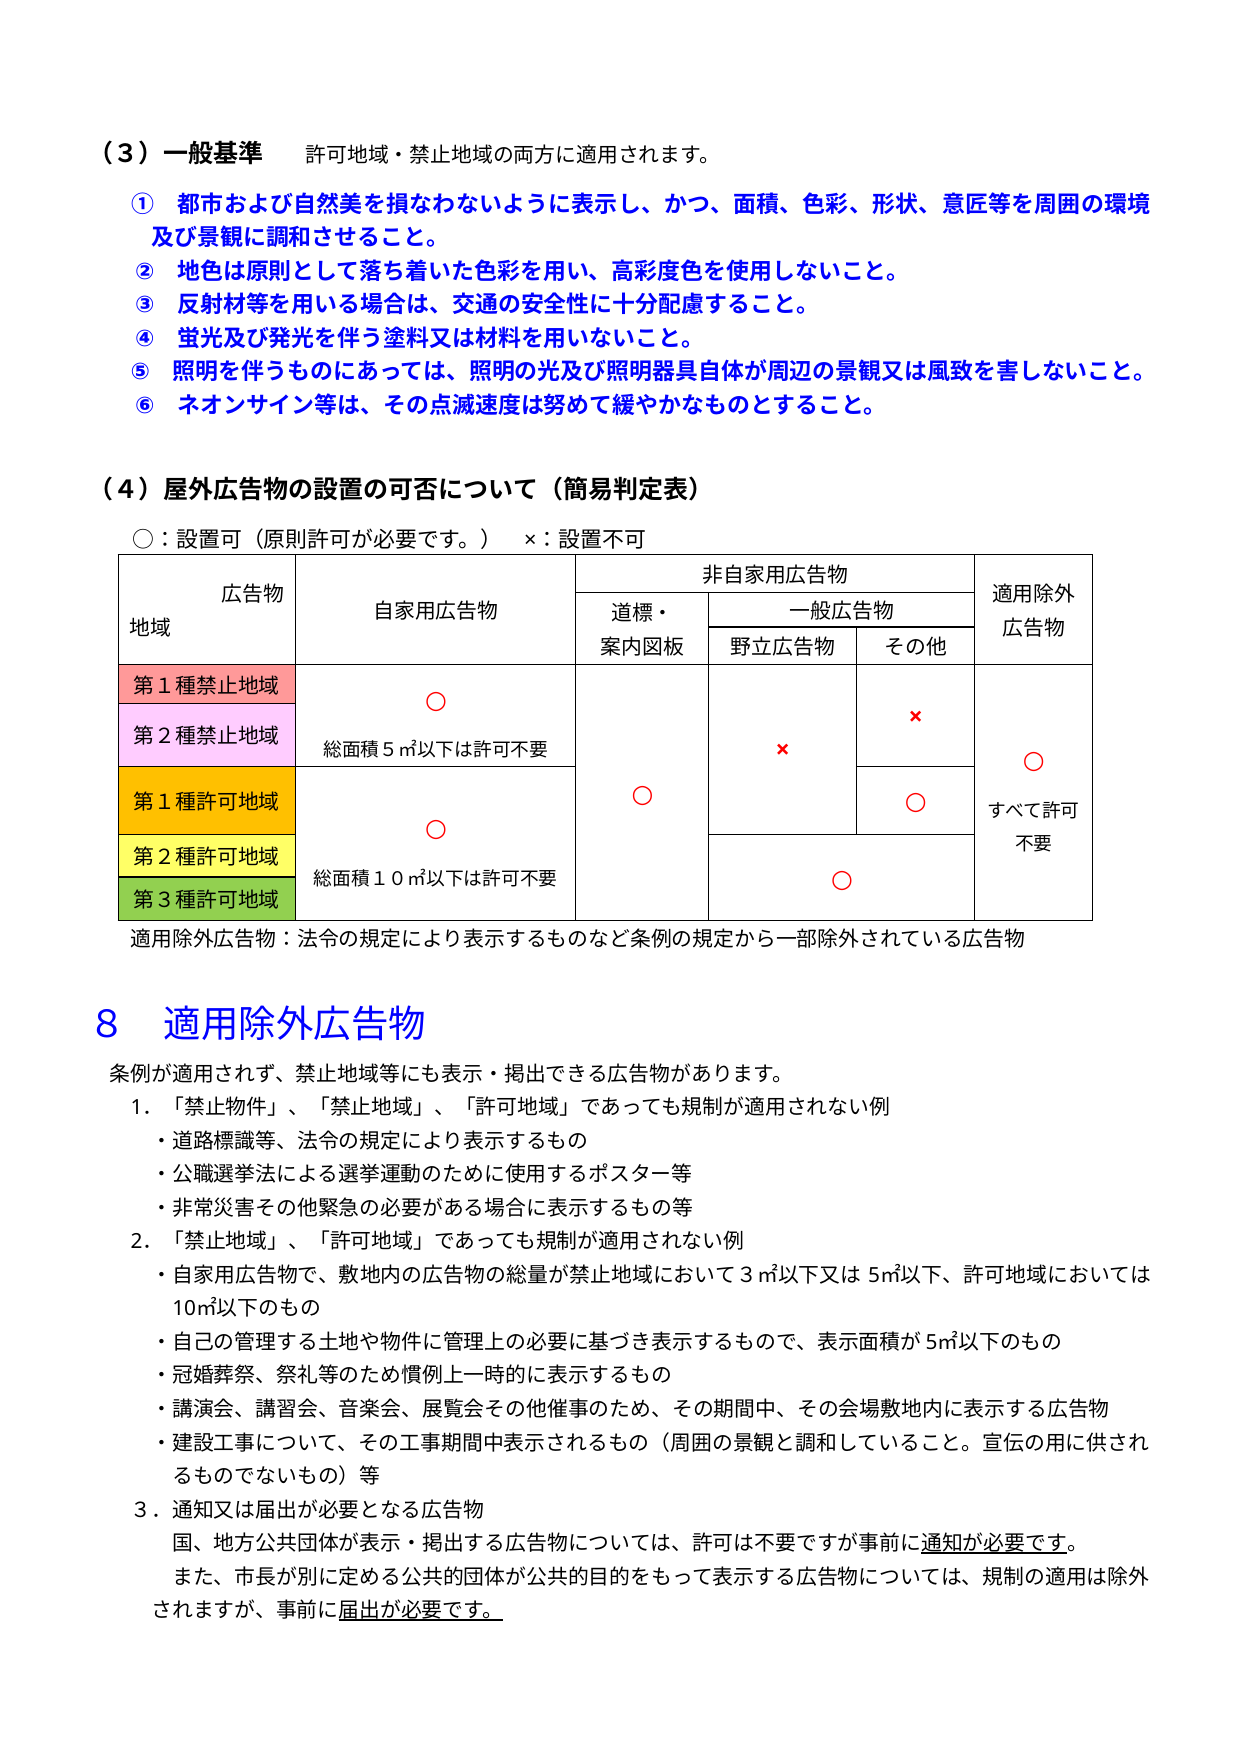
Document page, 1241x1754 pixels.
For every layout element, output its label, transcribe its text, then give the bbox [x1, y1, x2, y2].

table_cell 第３種許可地域 [119, 878, 295, 920]
text ・自家用広告物で、敷地内の広告物の総量が禁止地域において３㎡以下又は5㎡以下、許可地域においては10㎡以下のもの [151, 1256, 1152, 1323]
text ８ 適用除外広告物 [89, 988, 1152, 1055]
text ・講演会、講習会、音楽会、展覧会その他催事のため、その期間中、その会場敷地内に表示する広告物 [89, 1391, 1152, 1424]
table_cell 一般広告物 [709, 593, 974, 626]
text 2．「禁止地域」、「許可地域」であっても規制が適用されない例 [89, 1223, 1152, 1256]
table_header 広告物 地域 [119, 555, 295, 664]
text ④ 蛍光及び発光を伴う塗料又は材料を用いないこと。 [89, 319, 1152, 353]
table_cell × [857, 665, 974, 766]
table_cell ○ すべて許可 不要 [975, 665, 1092, 920]
text ・非常災害その他緊急の必要がある場合に表示するもの等 [89, 1189, 1152, 1223]
text （４）屋外広告物の設置の可否について（簡易判定表） [89, 454, 1152, 521]
text ② 地色は原則として落ち着いた色彩を用い、高彩度色を使用しないこと。 [89, 252, 1152, 286]
text ・自己の管理する土地や物件に管理上の必要に基づき表示するもので、表示面積が5㎡以下のもの [89, 1323, 1152, 1357]
table_cell ○ 総面積５㎡以下は許可不要 [296, 665, 575, 766]
table_cell 第２種禁止地域 [119, 704, 295, 766]
text （３）一般基準 許可地域・禁止地域の両方に適用されます。 [89, 118, 1152, 185]
table_cell ○ [709, 835, 974, 920]
text 条例が適用されず、禁止地域等にも表示・掲出できる広告物があります。 [89, 1055, 1152, 1089]
table_cell 第２種許可地域 [119, 835, 295, 876]
text ・建設工事について、その工事期間中表示されるもの（周囲の景観と調和していること。宣伝の用に供されるものでないもの）等 [151, 1424, 1152, 1491]
text 1．「禁止物件」、「禁止地域」、「許可地域」であっても規制が適用されない例 [89, 1089, 1152, 1122]
table_header 適用除外 広告物 [975, 555, 1092, 664]
text ○：設置可（原則許可が必要です。） ×：設置不可 [89, 521, 1152, 554]
table_cell ○ [857, 767, 974, 834]
text ③ 反射材等を用いる場合は、交通の安全性に十分配慮すること。 [89, 286, 1152, 319]
table_cell その他 [857, 628, 974, 664]
table_cell 第１種許可地域 [119, 767, 295, 834]
table_header 自家用広告物 [296, 555, 575, 664]
text ３．通知又は届出が必要となる広告物 [89, 1491, 1152, 1525]
text 国、地方公共団体が表示・掲出する広告物については、許可は不要ですが事前に通知が必要です。 [89, 1525, 1152, 1558]
table_cell 道標・ 案内図板 [576, 593, 708, 664]
table_header 非自家用広告物 [576, 555, 974, 592]
text ⑥ ネオンサイン等は、その点滅速度は努めて緩やかなものとすること。 [89, 387, 1152, 420]
table_cell ○ 総面積１０㎡以下は許可不要 [296, 767, 575, 920]
table_cell 野立広告物 [709, 628, 856, 664]
table_cell ○ [576, 665, 708, 920]
table_cell × [709, 665, 856, 834]
text ① 都市および自然美を損なわないように表示し、かつ、面積、色彩、形状、意匠等を周囲の環境及び景観に調和させること。 [89, 185, 1152, 252]
text ・公職選挙法による選挙運動のために使用するポスター等 [89, 1156, 1152, 1189]
text ・冠婚葬祭、祭礼等のため慣例上一時的に表示するもの [89, 1357, 1152, 1391]
text ・道路標識等、法令の規定により表示するもの [89, 1122, 1152, 1156]
text 適用除外広告物：法令の規定により表示するものなど条例の規定から一部除外されている広告物 [89, 921, 1152, 954]
list また、市長が別に定める公共的団体が公共的目的をもって表示する広告物については、規制の適用は除外されますが、事前に届出が必要です。 [151, 1558, 1152, 1625]
table_cell 第１種禁止地域 [119, 665, 295, 703]
text ⑤ 照明を伴うものにあっては、照明の光及び照明器具自体が周辺の景観又は風致を害しないこと。 [130, 353, 1152, 387]
